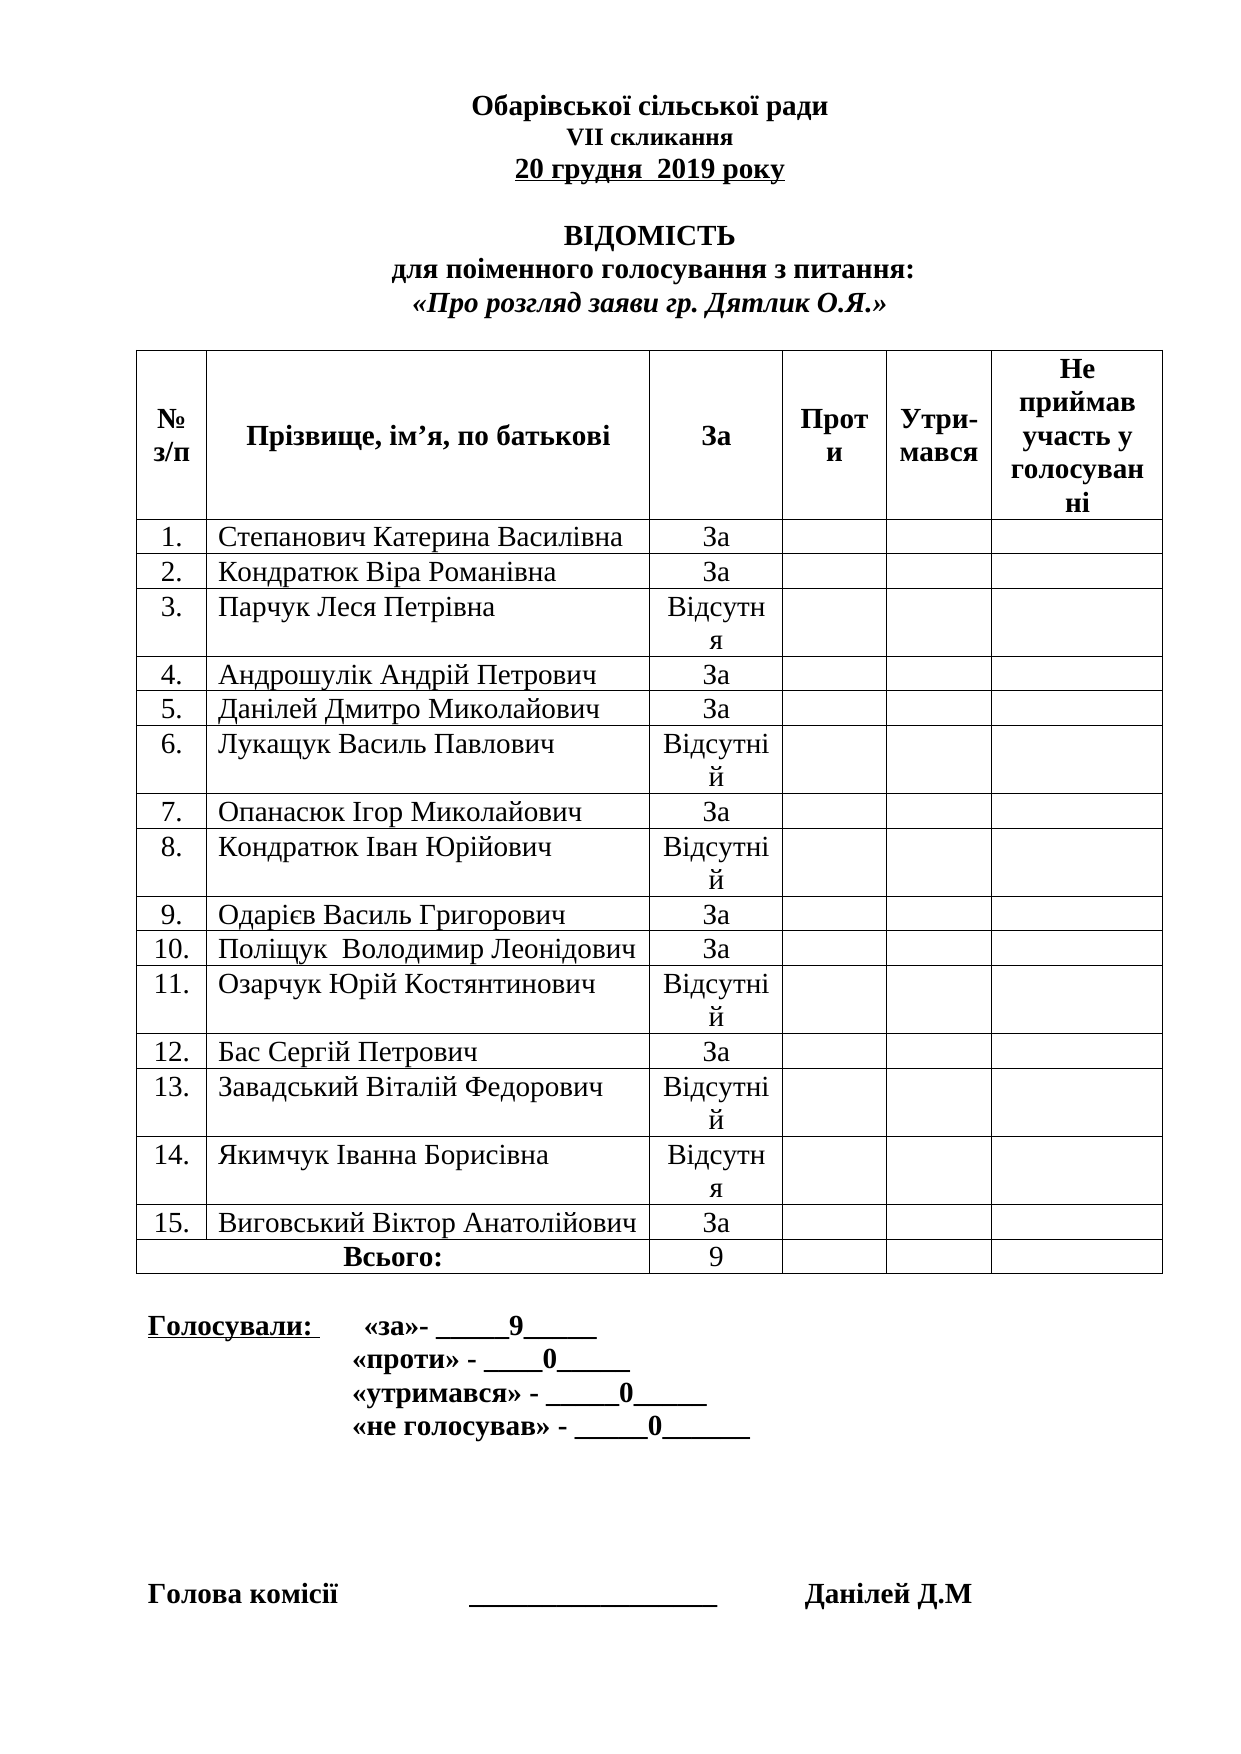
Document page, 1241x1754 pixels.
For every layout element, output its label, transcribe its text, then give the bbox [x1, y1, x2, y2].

table_cell [992, 726, 1162, 793]
table_cell [783, 589, 886, 656]
table_cell [783, 829, 886, 896]
table_cell [992, 931, 1162, 965]
table_cell За [650, 520, 782, 553]
table_cell Парчук Леся Петрівна [207, 589, 649, 656]
table_cell Якимчук Іванна Борисівна [207, 1137, 649, 1204]
table_cell [992, 520, 1162, 553]
text Голосували: «за»- _____9_____ [148, 1308, 1152, 1341]
table_cell [887, 829, 991, 896]
table_cell [783, 1069, 886, 1136]
table_cell Андрошулік Андрій Петрович [207, 657, 649, 690]
table_cell 1. [137, 520, 206, 553]
text «Про розгляд заяви гр. Дятлик О.Я.» [148, 285, 1152, 318]
table_cell За [650, 897, 782, 930]
table_cell За [650, 1205, 782, 1238]
table_cell Лукащук Василь Павлович [207, 726, 649, 793]
table_cell [992, 1034, 1162, 1068]
table_cell За [650, 657, 782, 690]
table_cell [783, 1034, 886, 1068]
table_cell [992, 829, 1162, 896]
table_cell [887, 1034, 991, 1068]
table_header За [650, 351, 782, 518]
table_cell [887, 1137, 991, 1204]
text «утримався» - _____0_____ [148, 1375, 1152, 1408]
table_cell 3. [137, 589, 206, 656]
table_cell Відсутній [650, 966, 782, 1033]
table_cell [992, 691, 1162, 725]
table_cell [887, 554, 991, 588]
table_cell 15. [137, 1205, 206, 1238]
table_cell Кондратюк Віра Романівна [207, 554, 649, 588]
table_cell [783, 794, 886, 828]
table_cell Одарієв Василь Григорович [207, 897, 649, 930]
table_cell 11. [137, 966, 206, 1033]
table_cell [992, 966, 1162, 1033]
table_cell [783, 657, 886, 690]
table_cell Відсутній [650, 829, 782, 896]
table_cell [783, 966, 886, 1033]
table_cell [783, 554, 886, 588]
table_cell [992, 1137, 1162, 1204]
table_cell [887, 1240, 991, 1273]
text ВІДОМІСТЬ [148, 218, 1152, 251]
table_cell [887, 691, 991, 725]
table_cell [783, 691, 886, 725]
table_cell [887, 794, 991, 828]
table_cell 10. [137, 931, 206, 965]
table_header Прізвище, ім’я, по батькові [207, 351, 649, 518]
table_cell 7. [137, 794, 206, 828]
table_cell 14. [137, 1137, 206, 1204]
table_cell Опанасюк Ігор Миколайович [207, 794, 649, 828]
table_cell Відсутня [650, 1137, 782, 1204]
table_cell [887, 1069, 991, 1136]
table_cell [783, 1240, 886, 1273]
table_cell [887, 726, 991, 793]
text «проти» - ____0_____ [148, 1341, 1152, 1375]
table_cell [992, 1205, 1162, 1238]
table_cell За [650, 1034, 782, 1068]
table_cell [887, 966, 991, 1033]
table_cell [992, 794, 1162, 828]
table_cell [992, 1069, 1162, 1136]
table_header Проти [783, 351, 886, 518]
table_cell [992, 897, 1162, 930]
table_cell 8. [137, 829, 206, 896]
table_cell [783, 1205, 886, 1238]
table_cell [887, 657, 991, 690]
table_cell За [650, 931, 782, 965]
table_header Не приймав участь у голосуванні [992, 351, 1162, 518]
table_cell [992, 589, 1162, 656]
table_cell 9. [137, 897, 206, 930]
text 20 грудня 2019 року [148, 151, 1152, 184]
table_cell Озарчук Юрій Костянтинович [207, 966, 649, 1033]
table_cell [887, 931, 991, 965]
table_cell [887, 897, 991, 930]
table_cell Кондратюк Іван Юрійович [207, 829, 649, 896]
table_cell Данілей Дмитро Миколайович [207, 691, 649, 725]
table_cell Відсутній [650, 1069, 782, 1136]
table_cell Відсутній [650, 726, 782, 793]
text Обарівської сільської ради [148, 88, 1152, 122]
table_cell Відсутня [650, 589, 782, 656]
table_cell [783, 520, 886, 553]
table_cell [992, 554, 1162, 588]
table_cell 13. [137, 1069, 206, 1136]
table_cell Виговський Віктор Анатолійович [207, 1205, 649, 1238]
table_header № з/п [137, 351, 206, 518]
text для поіменного голосування з питання: [148, 251, 1152, 285]
table_cell Всього: [137, 1240, 649, 1273]
table_cell Поліщук Володимир Леонідович [207, 931, 649, 965]
table_cell За [650, 794, 782, 828]
text VII скликання [148, 122, 1152, 151]
table_cell 9 [650, 1240, 782, 1273]
text «не голосував» - _____0______ [148, 1408, 1152, 1442]
table_cell Степанович Катерина Василівна [207, 520, 649, 553]
table_cell За [650, 554, 782, 588]
table_cell [887, 520, 991, 553]
table_cell Бас Сергій Петрович [207, 1034, 649, 1068]
table_cell 6. [137, 726, 206, 793]
table_cell [992, 1240, 1162, 1273]
table_cell [992, 657, 1162, 690]
table_cell 4. [137, 657, 206, 690]
table_cell 12. [137, 1034, 206, 1068]
table_cell [783, 726, 886, 793]
table_cell [887, 1205, 991, 1238]
table_cell [783, 897, 886, 930]
table_header Утри-мався [887, 351, 991, 518]
table_cell [887, 589, 991, 656]
table_cell [783, 1137, 886, 1204]
table_cell [783, 931, 886, 965]
table_cell За [650, 691, 782, 725]
table_cell 5. [137, 691, 206, 725]
table_cell Завадський Віталій Федорович [207, 1069, 649, 1136]
table_cell 2. [137, 554, 206, 588]
text Голова комісії _________________ Данілей Д.М [148, 1576, 1152, 1609]
